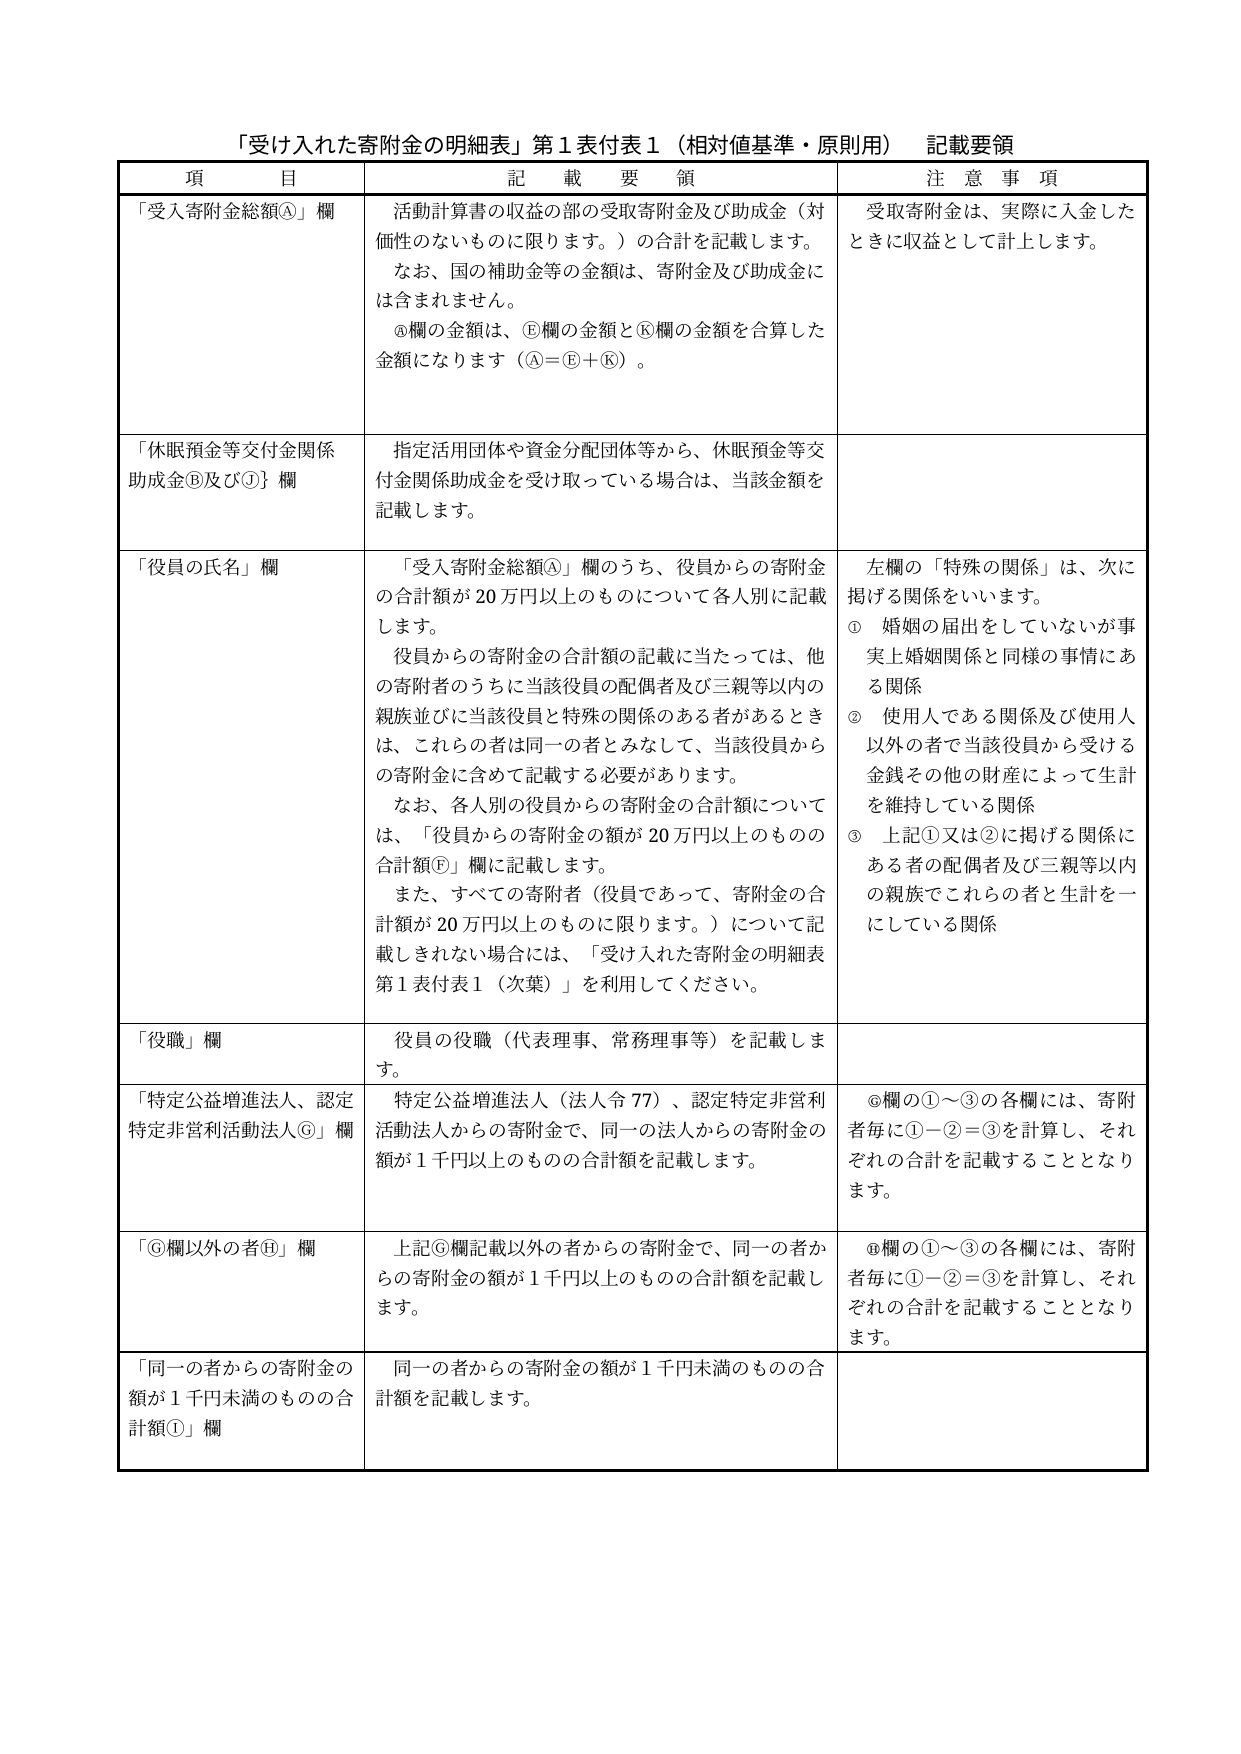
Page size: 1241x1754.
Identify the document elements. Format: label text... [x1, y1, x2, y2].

table_cell Ⓖ欄の①～③の各欄には、寄附者毎に①－②＝③を計算し、それぞれの合計を記載することとなります。 [838, 1085, 1146, 1231]
subtitle 「受け入れた寄附金の明細表」第１表付表１（相対値基準・原則用） 記載要領 [118, 130, 1122, 159]
table_cell 「役員の氏名」欄 [120, 551, 364, 1023]
table_cell 「Ⓖ欄以外の者Ⓗ」欄 [120, 1232, 364, 1351]
table_cell 上記Ⓖ欄記載以外の者からの寄附金で、同一の者からの寄附金の額が１千円以上のものの合計額を記載します。 [365, 1232, 837, 1351]
table_cell 役員の役職（代表理事、常務理事等）を記載します。 [365, 1024, 837, 1084]
table_cell 「受入寄附金総額Ⓐ」欄 [120, 196, 364, 433]
table_header 注 意 事 項 [838, 163, 1146, 192]
table_cell 受取寄附金は、実際に入金したときに収益として計上します。 [838, 196, 1146, 433]
table_cell [838, 1024, 1146, 1084]
table_cell 同一の者からの寄附金の額が１千円未満のものの合計額を記載します。 [365, 1353, 837, 1469]
table_cell 特定公益増進法人（法人令77）、認定特定非営利活動法人からの寄附金で、同一の法人からの寄附金の額が１千円以上のものの合計額を記載します。 [365, 1085, 837, 1231]
table_cell 「役職」欄 [120, 1024, 364, 1084]
table_cell 左欄の「特殊の関係」は、次に掲げる関係をいいます。 ① 婚姻の届出をしていないが事実上婚姻関係と同様の事情にある関係 ② 使用人である関係及び使用人以外の者で当該役員から受ける金銭その他の財産によって生計を維持している関係 ③ 上記①又は②に掲げる関係にある者の配偶者及び三親等以内の親族でこれらの者と生計を一にしている関係 [838, 551, 1146, 1023]
table_header 項 目 [120, 163, 364, 192]
table_cell 「休眠預金等交付金関係 助成金Ⓑ及びⒿ｝欄 [120, 435, 364, 550]
table_cell 指定活用団体や資金分配団体等から、休眠預金等交付金関係助成金を受け取っている場合は、当該金額を記載します。 [365, 435, 837, 550]
table_cell [838, 435, 1146, 550]
table_cell 「特定公益増進法人、認定特定非営利活動法人Ⓖ」欄 [120, 1085, 364, 1231]
table_header 記 載 要 領 [365, 163, 837, 192]
table_cell 「受入寄附金総額Ⓐ」欄のうち、役員からの寄附金の合計額が20万円以上のものについて各人別に記載します。 役員からの寄附金の合計額の記載に当たっては、他の寄附者のうちに当該役員の配偶者及び三親等以内の親族並びに当該役員と特殊の関係のある者があるときは、これらの者は同一の者とみなして、当該役員からの寄附金に含めて記載する必要があります。 なお、各人別の役員からの寄附金の合計額については、「役員からの寄附金の額が20万円以上のものの合計額Ⓕ」欄に記載します。 また、すべての寄附者（役員であって、寄附金の合計額が20万円以上のものに限ります。）について記載しきれない場合には、「受け入れた寄附金の明細表 第１表付表１（次葉）」を利用してください。 [365, 551, 837, 1023]
table_cell Ⓗ欄の①～③の各欄には、寄附者毎に①－②＝③を計算し、それぞれの合計を記載することとなります。 [838, 1232, 1146, 1351]
table_cell 「同一の者からの寄附金の額が１千円未満のものの合計額Ⓘ」欄 [120, 1353, 364, 1469]
table_cell [838, 1353, 1146, 1469]
table_cell 活動計算書の収益の部の受取寄附金及び助成金（対価性のないものに限ります。）の合計を記載します。 なお、国の補助金等の金額は、寄附金及び助成金には含まれません。 Ⓐ欄の金額は、Ⓔ欄の金額とⓀ欄の金額を合算した金額になります（Ⓐ＝Ⓔ＋Ⓚ）。 [365, 196, 837, 433]
